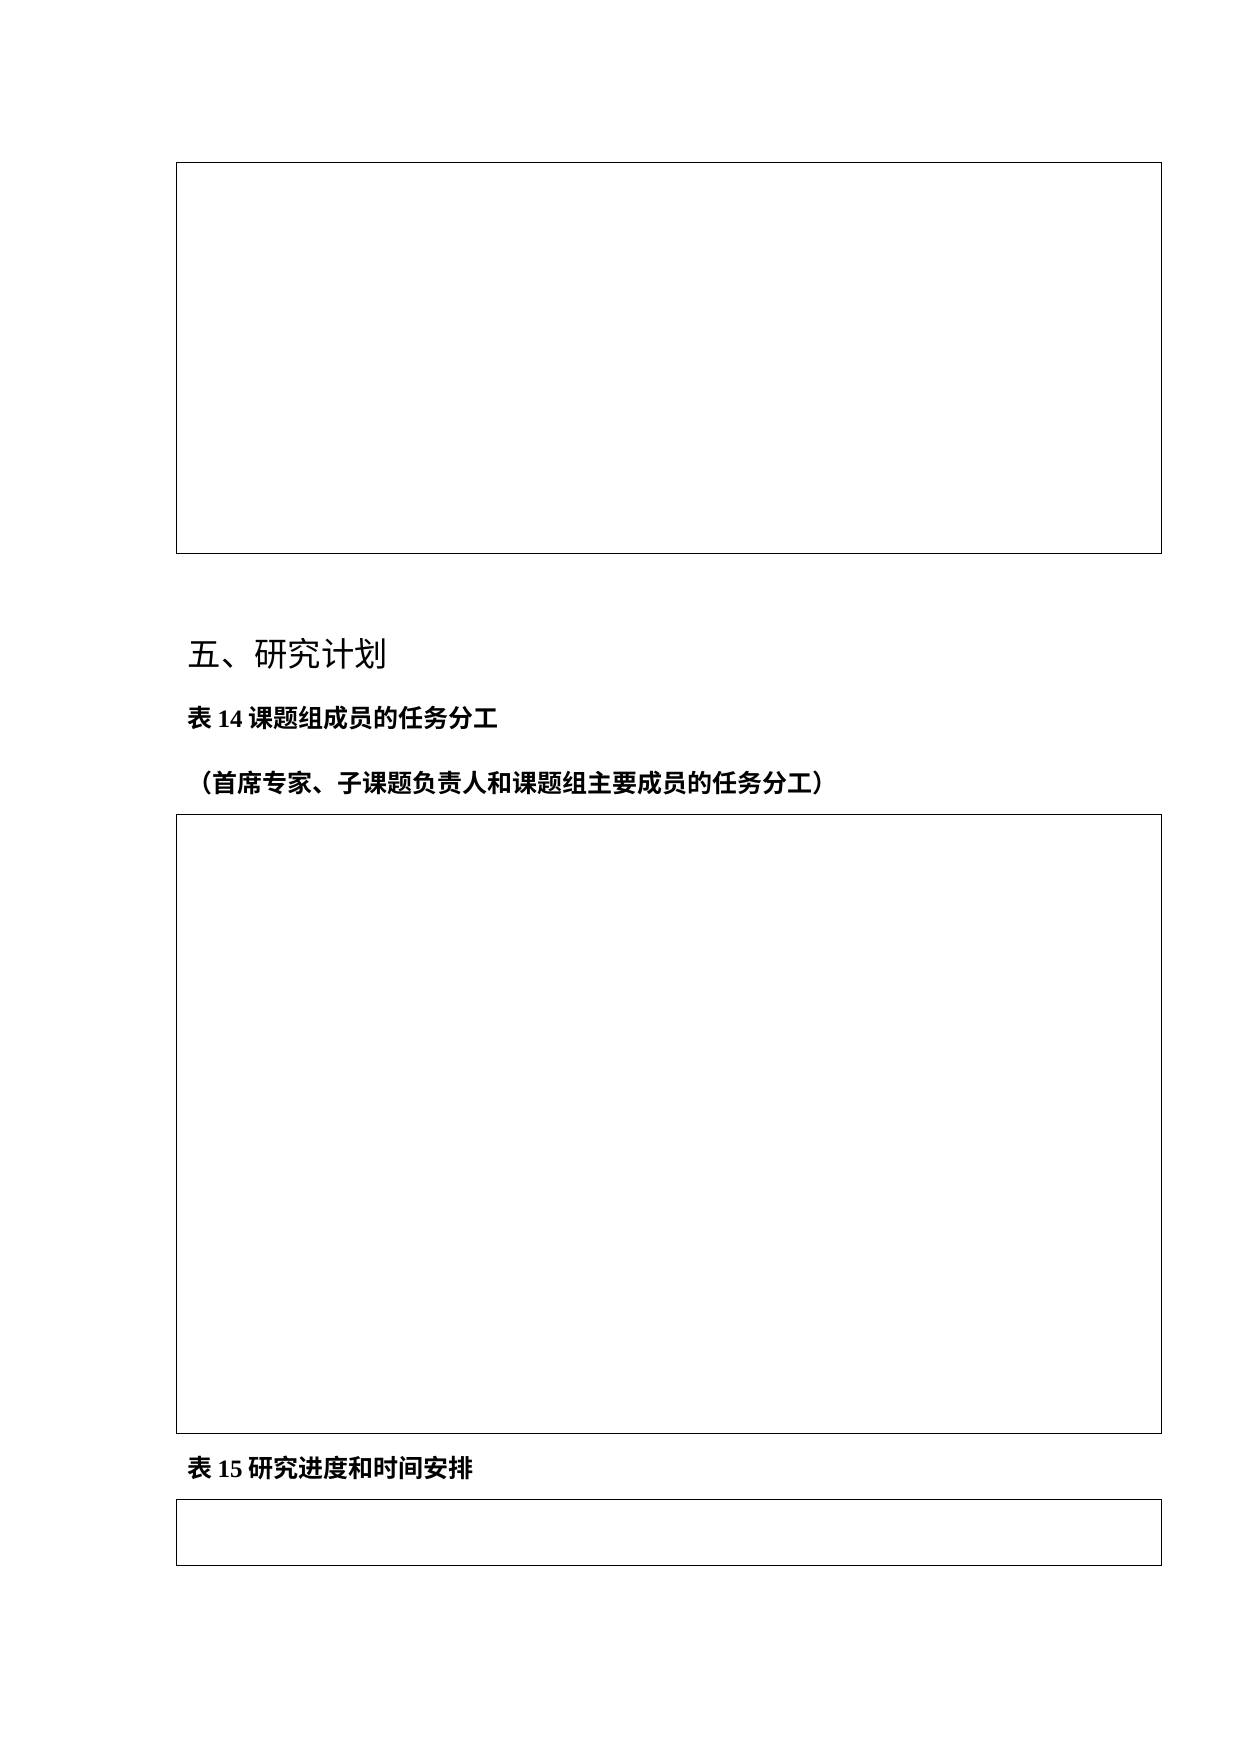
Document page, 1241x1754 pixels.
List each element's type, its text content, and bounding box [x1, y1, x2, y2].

text （首席专家、子课题负责人和课题组主要成员的任务分工） [187, 749, 1053, 814]
table_header [177, 1500, 1161, 1565]
table_header [177, 815, 1161, 1433]
text 表14 课题组成员的任务分工 [187, 684, 1053, 749]
table_header [177, 163, 1161, 553]
text 表15 研究进度和时间安排 [187, 1434, 1053, 1499]
text 五、研究计划 [187, 619, 1053, 684]
